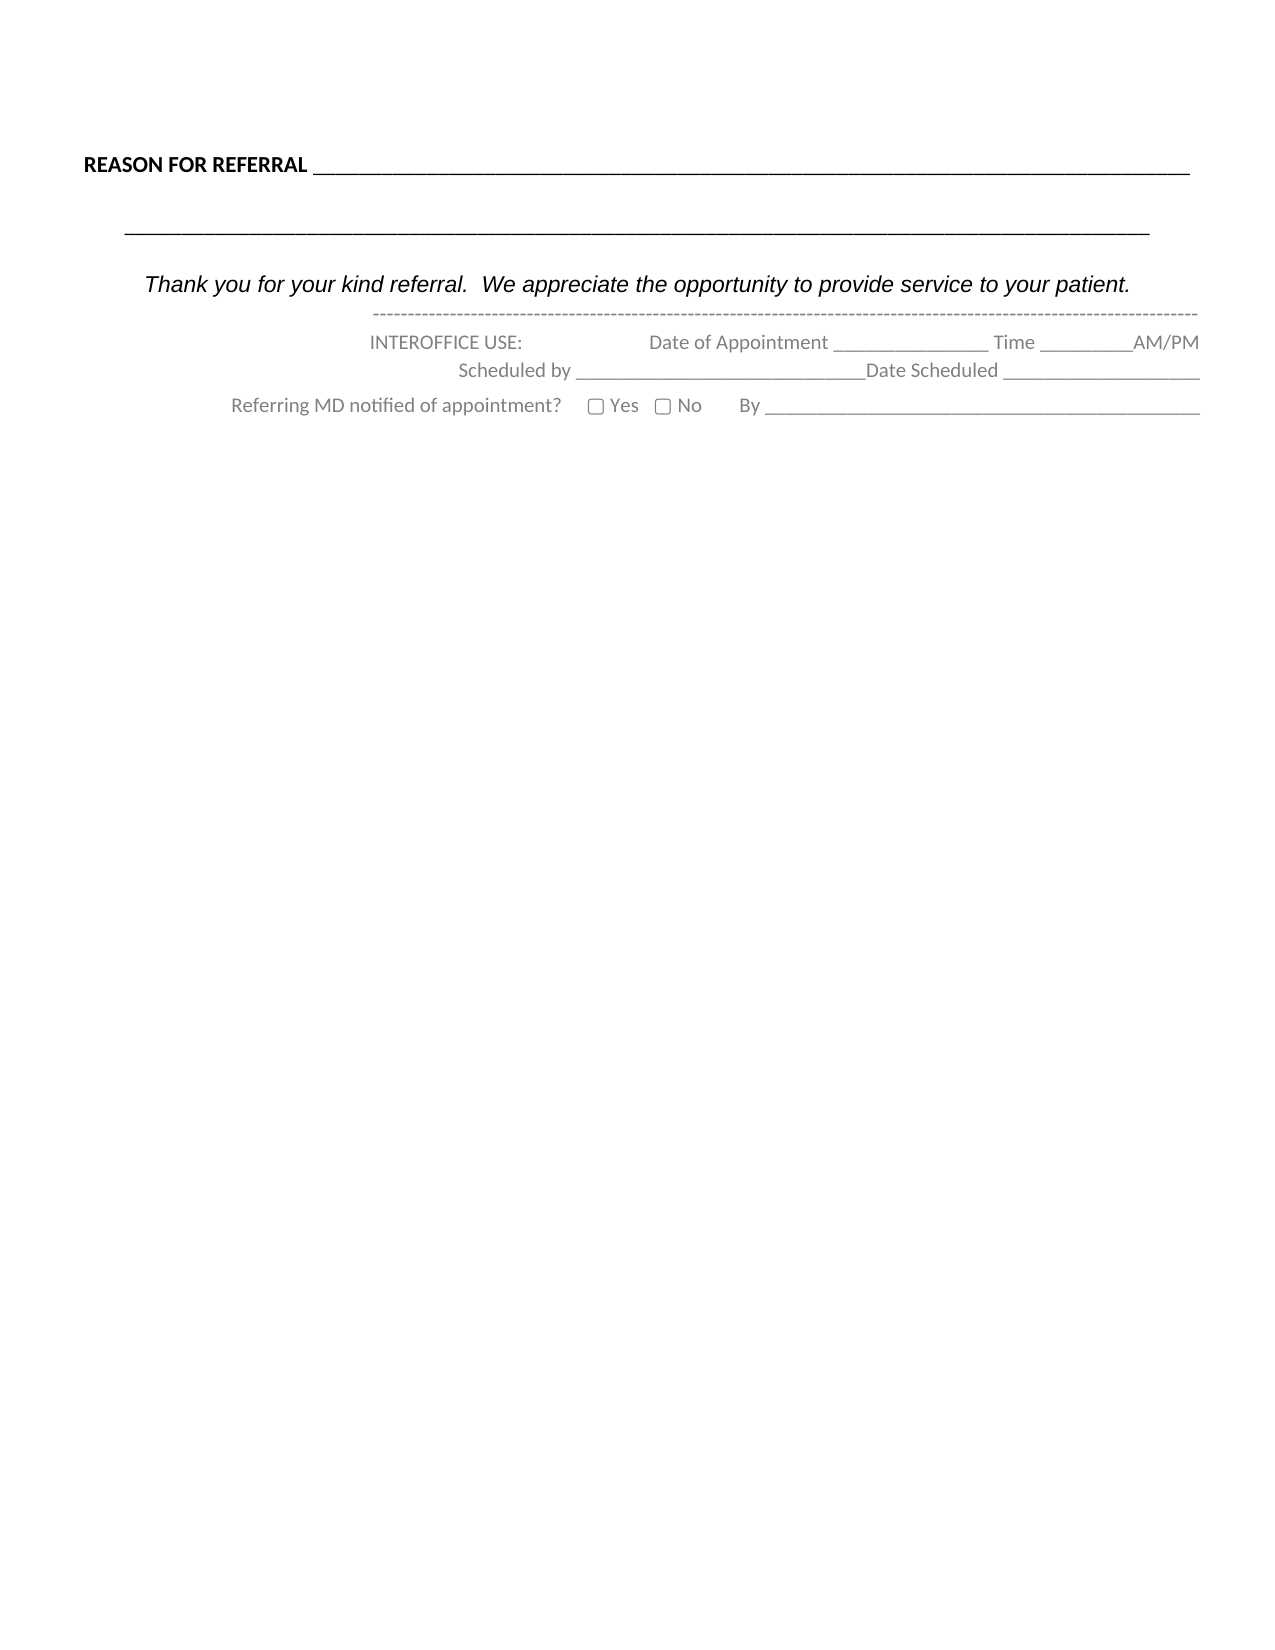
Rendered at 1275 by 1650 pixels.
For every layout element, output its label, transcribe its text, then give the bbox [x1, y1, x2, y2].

text Scheduled by ____________________________Date Scheduled ___________________ [75, 357, 1201, 383]
text Referring MD notified of appointment? ▢ Yes ▢ No By __________________________________________ [75, 390, 1201, 419]
text INTEROFFICE USE: Date of Appointment _______________ Time _________AM/PM [75, 329, 1201, 355]
text Thank you for your kind referral. We appreciate the opportunity to provide service to your patient. [75, 271, 1200, 297]
text REASON FOR REFERRAL _____________________________________________________________________________ [84, 150, 1206, 178]
text __________________________________________________________________________________________ [75, 210, 1200, 238]
text ---------------------------------------------------------------------------------------------------------------------- [75, 299, 1200, 327]
